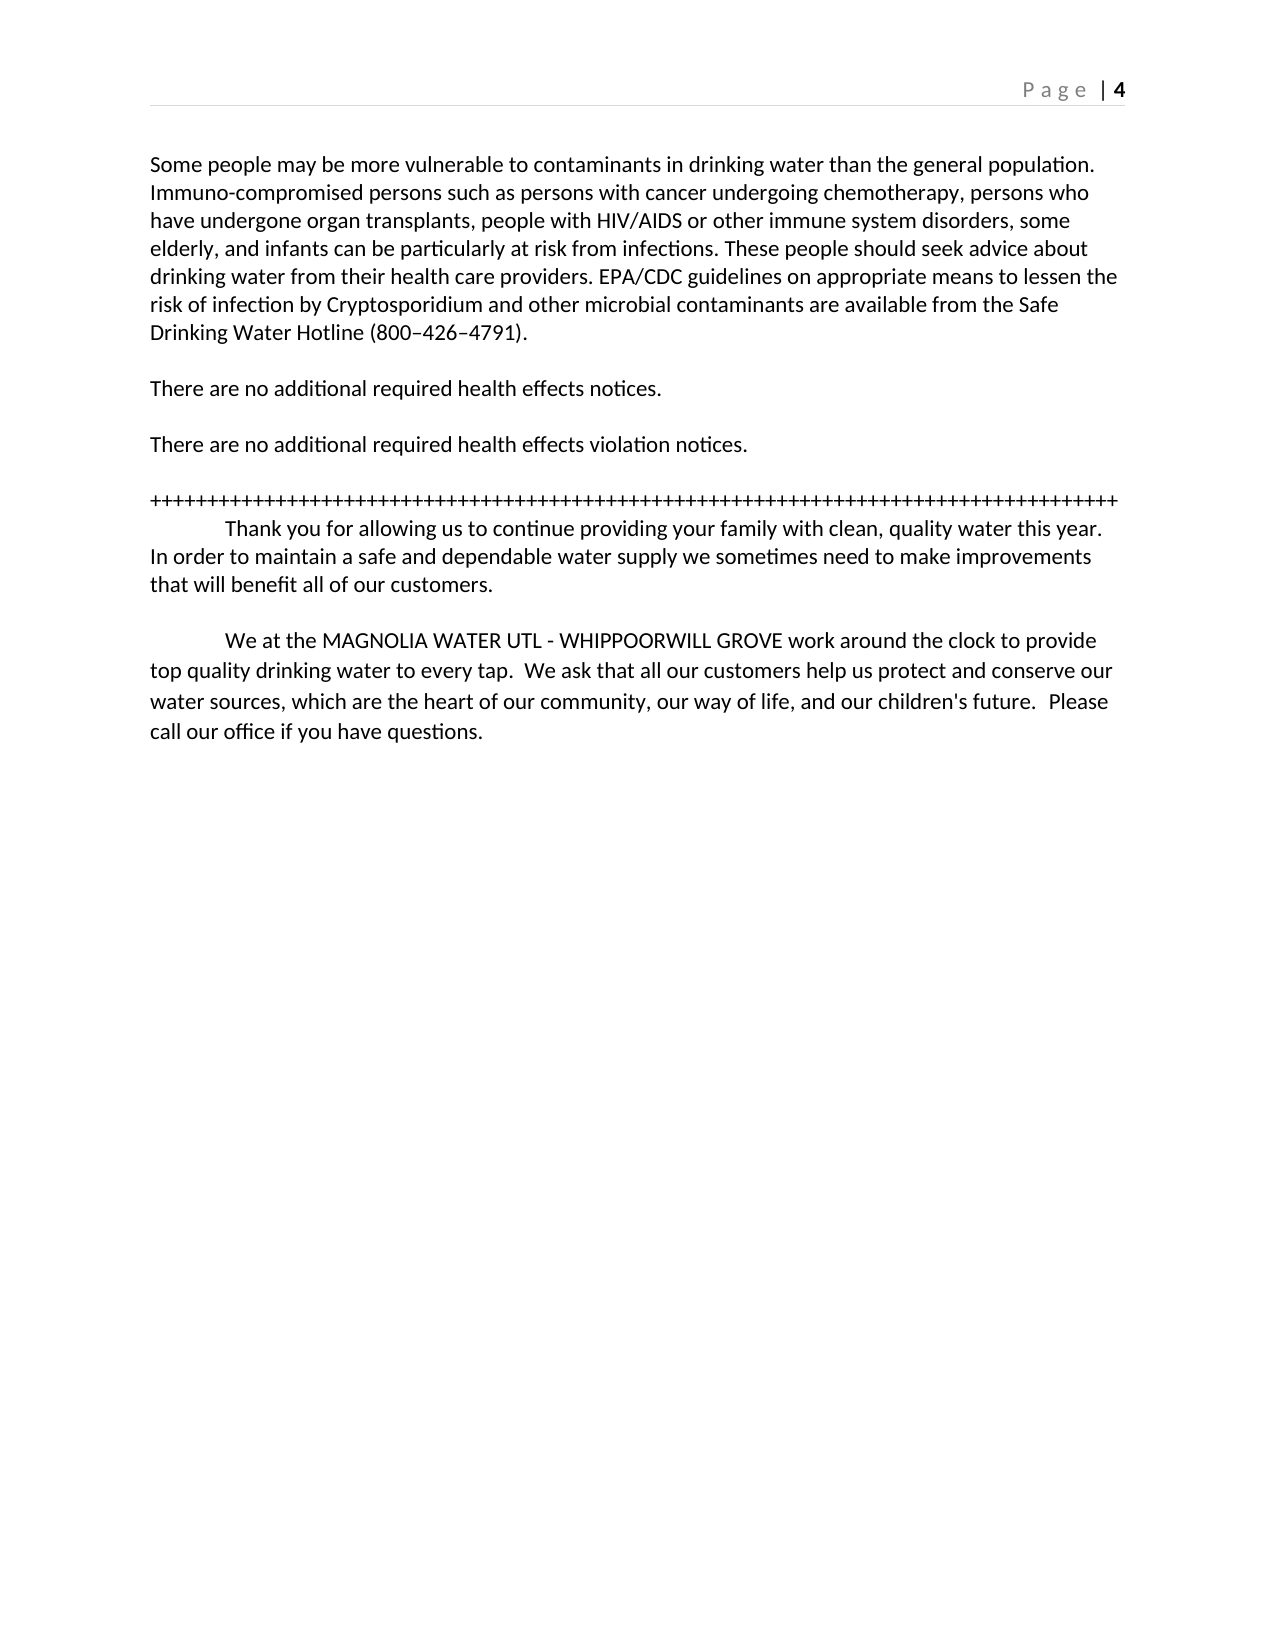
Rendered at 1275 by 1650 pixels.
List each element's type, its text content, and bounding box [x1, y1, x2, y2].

text Thank you for allowing us to continue providing your family with clean, quality water this year. In order to maintain a safe and dependable water supply we sometimes need to make improvements that will benefit all of our customers. [150, 514, 1125, 598]
text We at the MAGNOLIA WATER UTL - WHIPPOORWILL GROVE work around the clock to provide top quality drinking water to every tap. We ask that all our customers help us protect and conserve our water sources, which are the heart of our community, our way of life, and our children's future. Please call our office if you have questions. [150, 626, 1125, 745]
text There are no additional required health effects violation notices. [150, 430, 1125, 458]
text +++++++++++++++++++++++++++++++++++++++++++++++++++++++++++++++++++++++++++++++++++++ [150, 486, 1125, 514]
text Some people may be more vulnerable to contaminants in drinking water than the general population. Immuno-compromised persons such as persons with cancer undergoing chemotherapy, persons who have undergone organ transplants, people with HIV/AIDS or other immune system disorders, some elderly, and infants can be particularly at risk from infections. These people should seek advice about drinking water from their health care providers. EPA/CDC guidelines on appropriate means to lessen the risk of infection by Cryptosporidium and other microbial contaminants are available from the Safe Drinking Water Hotline (800–426–4791). [150, 150, 1125, 346]
text There are no additional required health effects notices. [150, 374, 1125, 402]
